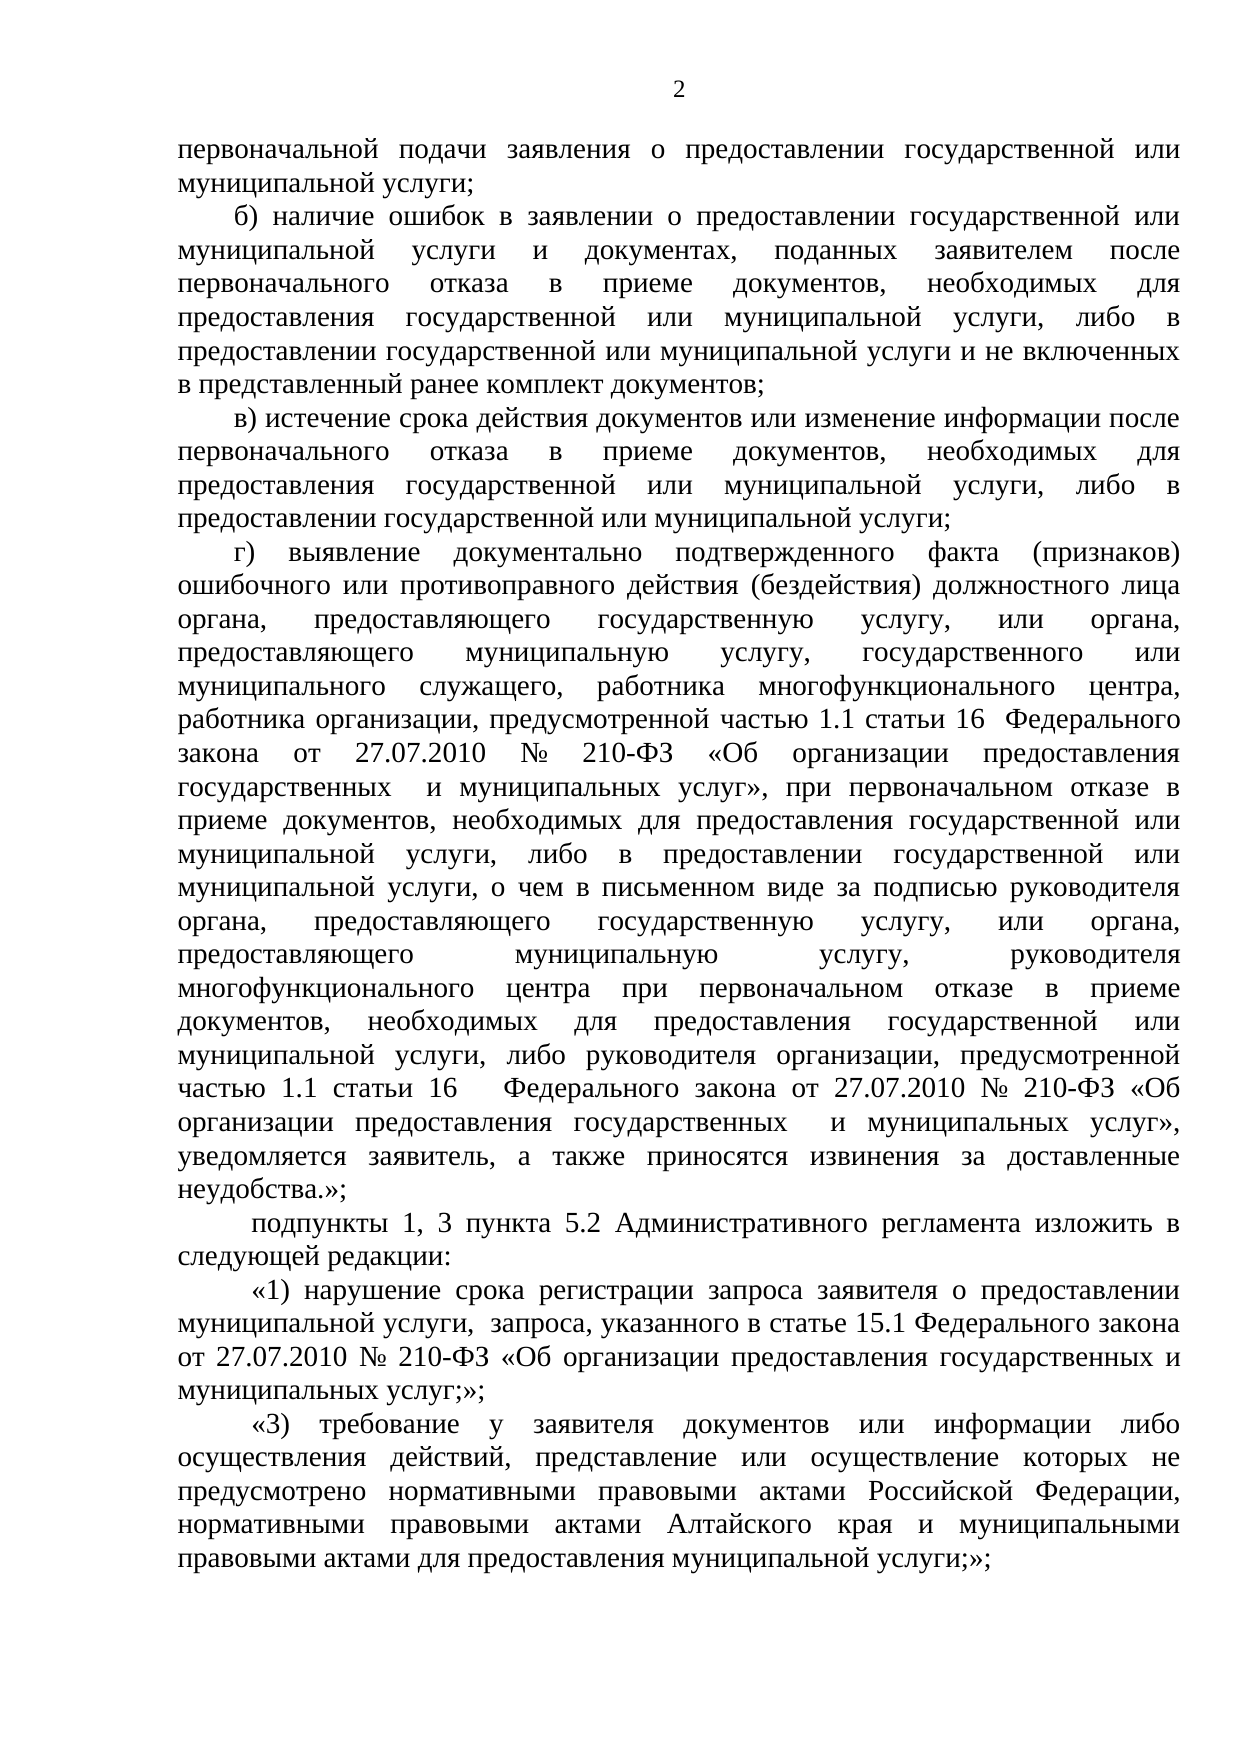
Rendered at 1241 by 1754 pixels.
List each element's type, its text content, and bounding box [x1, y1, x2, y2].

text «1) нарушение срока регистрации запроса заявителя о предоставлении муниципальной услуги, запроса, указанного в статье 15.1 Федерального закона от 27.07.2010 № 210-ФЗ «Об организации предоставления государственных и муниципальных услуг;»; [177, 1272, 1181, 1406]
text г) выявление документально подтвержденного факта (признаков) ошибочного или противоправного действия (бездействия) должностного лица органа, предоставляющего государственную услугу, или органа, предоставляющего муниципальную услугу, государственного или муниципального служащего, работника многофункционального центра, работника организации, предусмотренной частью 1.1 статьи 16 Федерального закона от 27.07.2010 № 210-ФЗ «Об организации предоставления государственных и муниципальных услуг», при первоначальном отказе в приеме документов, необходимых для предоставления государственной или муниципальной услуги, либо в предоставлении государственной или муниципальной услуги, о чем в письменном виде за подписью руководителя органа, предоставляющего государственную услугу, или органа, предоставляющего муниципальную услугу, руководителя многофункционального центра при первоначальном отказе в приеме документов, необходимых для предоставления государственной или муниципальной услуги, либо руководителя организации, предусмотренной частью 1.1 статьи 16 Федерального закона от 27.07.2010 № 210-ФЗ «Об организации предоставления государственных и муниципальных услуг», уведомляется заявитель, а также приносятся извинения за доставленные неудобства.»; [177, 534, 1181, 1205]
text «3) требование у заявителя документов или информации либо осуществления действий, представление или осуществление которых не предусмотрено нормативными правовыми актами Российской Федерации, нормативными правовыми актами Алтайского края и муниципальными правовыми актами для предоставления муниципальной услуги;»; [177, 1406, 1181, 1574]
text в) истечение срока действия документов или изменение информации после первоначального отказа в приеме документов, необходимых для предоставления государственной или муниципальной услуги, либо в предоставлении государственной или муниципальной услуги; [177, 400, 1181, 534]
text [177, 131, 1181, 198]
text б) наличие ошибок в заявлении о предоставлении государственной или муниципальной услуги и документах, поданных заявителем после первоначального отказа в приеме документов, необходимых для предоставления государственной или муниципальной услуги, либо в предоставлении государственной или муниципальной услуги и не включенных в представленный ранее комплект документов; [177, 198, 1181, 400]
text подпункты 1, 3 пункта 5.2 Административного регламента изложить в следующей редакции: [177, 1205, 1181, 1272]
